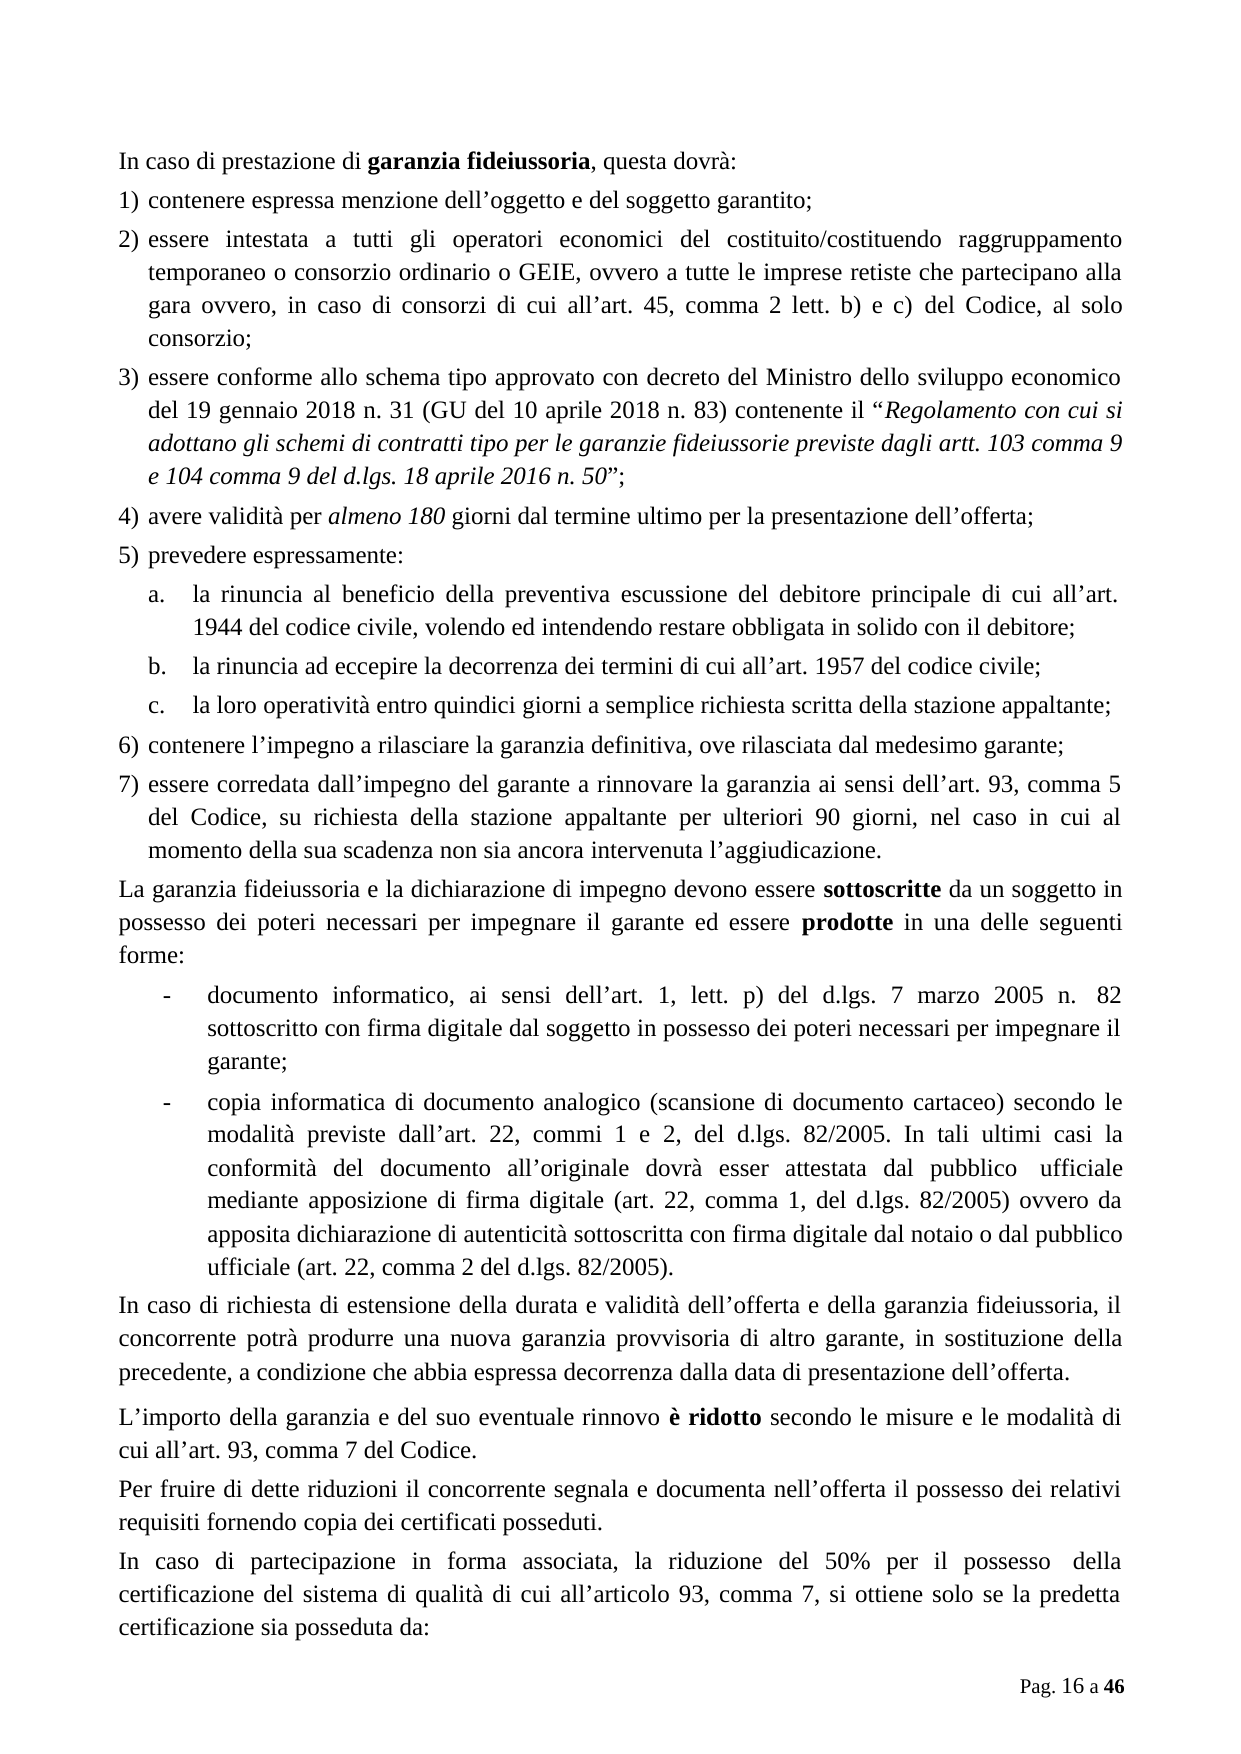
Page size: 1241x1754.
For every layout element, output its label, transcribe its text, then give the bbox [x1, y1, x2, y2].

list avere validità per almeno 180 giorni dal termine ultimo per la presentazione dell’offerta; [118, 501, 1138, 529]
list la rinuncia al beneficio della preventiva escussione del debitore principale di cui all’art. 1944 del codice civile, volendo ed intendendo restare obbligata in solido con il debitore; [148, 579, 1122, 641]
list contenere l’impegno a rilasciare la garanzia definitiva, ove rilasciata dal medesimo garante; [118, 730, 1138, 759]
list essere intestata a tutti gli operatori economici del costituito/costituendo raggruppamento temporaneo o consorzio ordinario o GEIE, ovvero a tutte le imprese retiste che partecipano alla gara ovvero, in caso di consorzi di cui all’art. 45, comma 2 lett. b) e c) del Codice, al solo consorzio; [118, 224, 1123, 352]
list essere corredata dall’impegno del garante a rinnovare la garanzia ai sensi dell’art. 93, comma 5 del Codice, su richiesta della stazione appaltante per ulteriori 90 giorni, nel caso in cui al momento della sua scadenza non sia ancora intervenuta l’aggiudicazione. [118, 769, 1123, 864]
list la rinuncia ad eccepire la decorrenza dei termini di cui all’art. 1957 del codice civile; [148, 651, 1138, 680]
text Per fruire di dette riduzioni il concorrente segnala e documenta nell’offerta il possesso dei relativi requisiti fornendo copia dei certificati posseduti. [118, 1474, 1123, 1536]
text In caso di prestazione di garanzia fideiussoria, questa dovrà: [118, 146, 1138, 174]
text L’importo della garanzia e del suo eventuale rinnovo è ridotto secondo le misure e le modalità di cui all’art. 93, comma 7 del Codice. [118, 1402, 1123, 1464]
list essere conforme allo schema tipo approvato con decreto del Ministro dello sviluppo economico del 19 gennaio 2018 n. 31 (GU del 10 aprile 2018 n. 83) contenente il “Regolamento con cui si adottano gli schemi di contratti tipo per le garanzie fideiussorie previste dagli artt. 103 comma 9 e 104 comma 9 del d.lgs. 18 aprile 2016 n. 50”; [118, 362, 1123, 490]
text La garanzia fideiussoria e la dichiarazione di impegno devono essere sottoscritte da un soggetto in possesso dei poteri necessari per impegnare il garante ed essere prodotte in una delle seguenti forme: [118, 874, 1123, 969]
text In caso di richiesta di estensione della durata e validità dell’offerta e della garanzia fideiussoria, il concorrente potrà produrre una nuova garanzia provvisoria di altro garante, in sostituzione della precedente, a condizione che abbia espressa decorrenza dalla data di presentazione dell’offerta. [118, 1291, 1123, 1385]
list documento informatico, ai sensi dell’art. 1, lett. p) del d.lgs. 7 marzo 2005 n. 82 sottoscritto con firma digitale dal soggetto in possesso dei poteri necessari per impegnare il garante; [163, 980, 1122, 1074]
list copia informatica di documento analogico (scansione di documento cartaceo) secondo le modalità previste dall’art. 22, commi 1 e 2, del d.lgs. 82/2005. In tali ultimi casi la conformità del documento all’originale dovrà esser attestata dal pubblico ufficiale mediante apposizione di firma digitale (art. 22, comma 1, del d.lgs. 82/2005) ovvero da apposita dichiarazione di autenticità sottoscritta con firma digitale dal notaio o dal pubblico ufficiale (art. 22, comma 2 del d.lgs. 82/2005). [163, 1087, 1123, 1280]
list contenere espressa menzione dell’oggetto e del soggetto garantito; [118, 185, 1138, 214]
text In caso di partecipazione in forma associata, la riduzione del 50% per il possesso della certificazione del sistema di qualità di cui all’articolo 93, comma 7, si ottiene solo se la predetta certificazione sia posseduta da: [118, 1546, 1122, 1641]
list la loro operatività entro quindici giorni a semplice richiesta scritta della stazione appaltante; [148, 691, 1138, 719]
list prevedere espressamente: [118, 540, 1138, 569]
